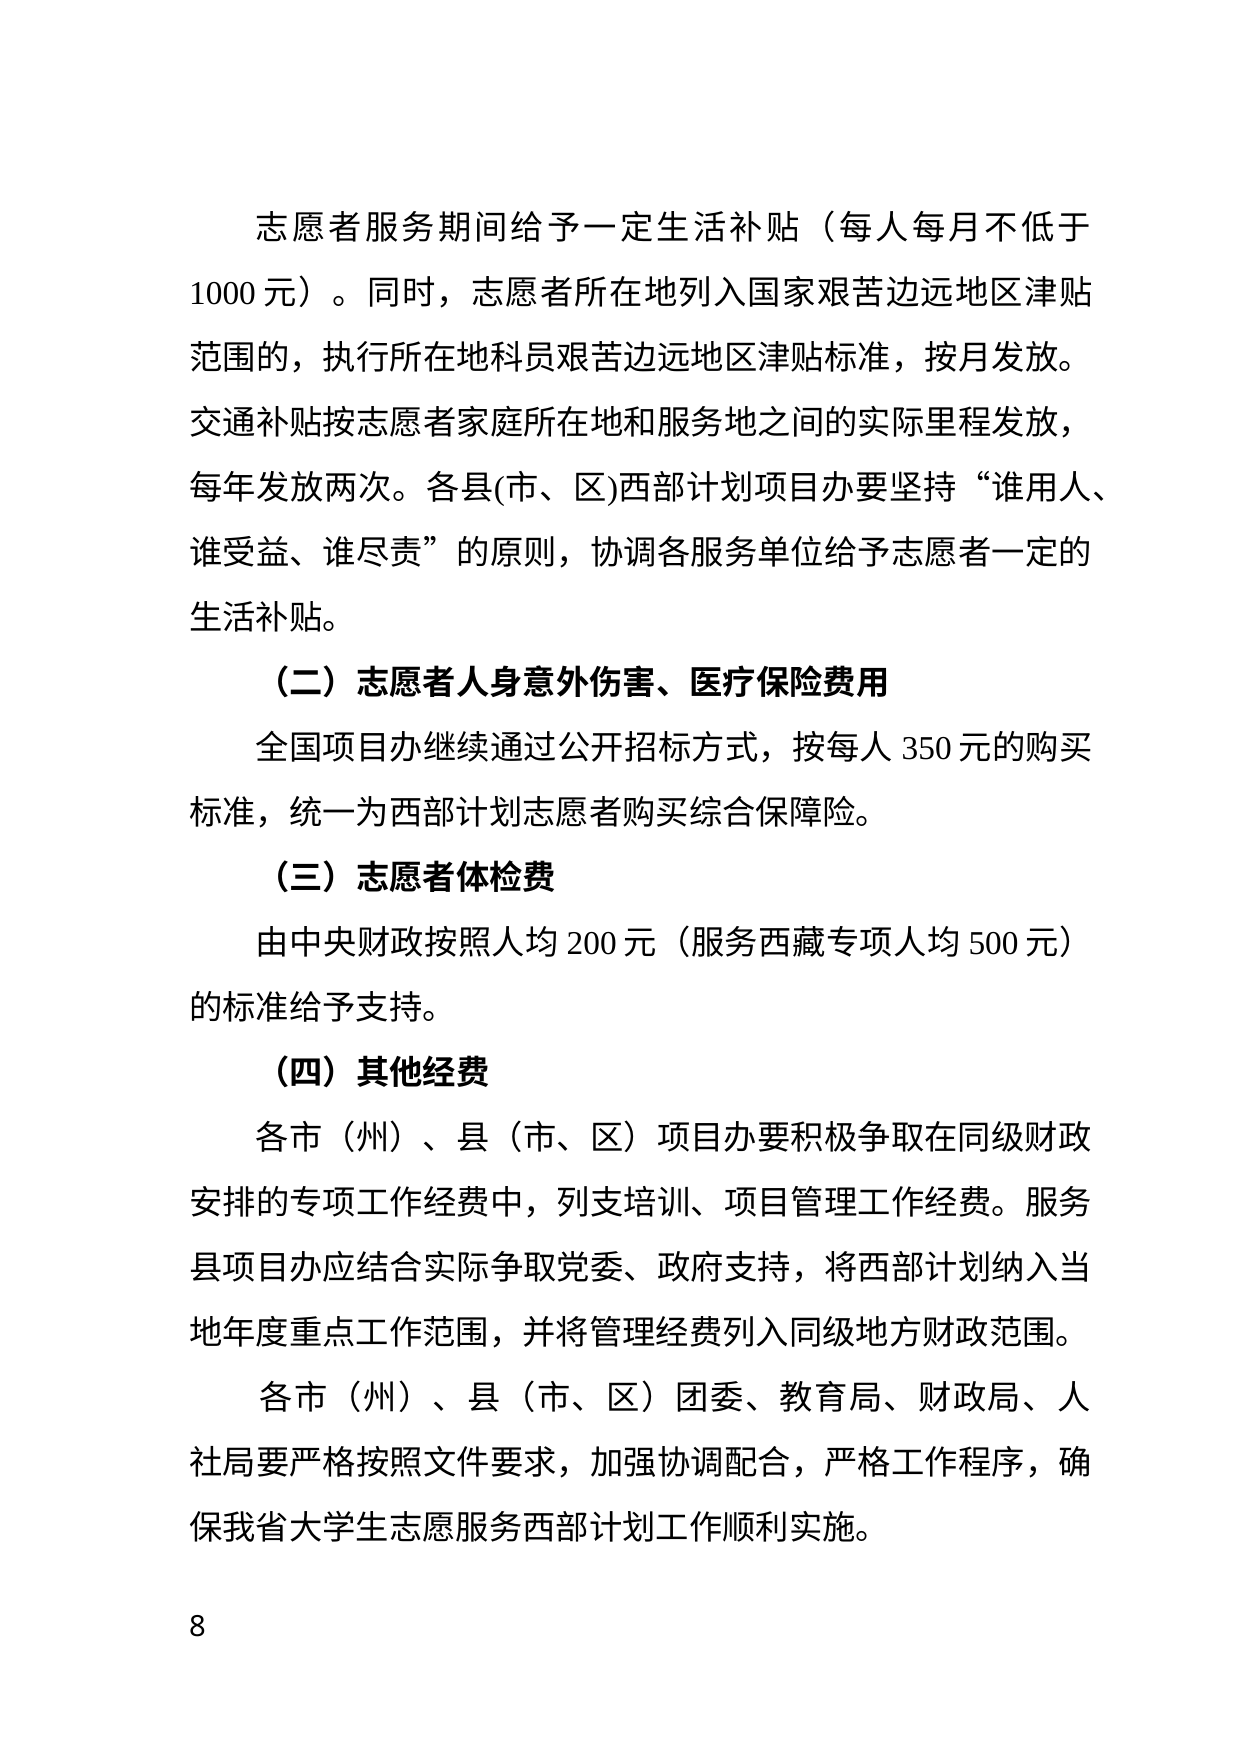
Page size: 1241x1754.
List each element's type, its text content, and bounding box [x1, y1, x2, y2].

text （二）志愿者人身意外伤害、医疗保险费用 [189, 647, 1092, 712]
text 由中央财政按照人均200元（服务西藏专项人均500元）的标准给予支持。 [189, 907, 1092, 1037]
text 各市（州）、县（市、区）项目办要积极争取在同级财政安排的专项工作经费中，列支培训、项目管理工作经费。服务县项目办应结合实际争取党委、政府支持，将西部计划纳入当地年度重点工作范围，并将管理经费列入同级地方财政范围。 [189, 1102, 1092, 1362]
text 全国项目办继续通过公开招标方式，按每人350元的购买标准，统一为西部计划志愿者购买综合保障险。 [189, 712, 1092, 842]
text 各市（州）、县（市、区）团委、教育局、财政局、人社局要严格按照文件要求，加强协调配合，严格工作程序，确保我省大学生志愿服务西部计划工作顺利实施。 [189, 1362, 1092, 1557]
text （三）志愿者体检费 [189, 842, 1092, 907]
text 志愿者服务期间给予一定生活补贴（每人每月不低于1000元）。同时，志愿者所在地列入国家艰苦边远地区津贴范围的，执行所在地科员艰苦边远地区津贴标准，按月发放。交通补贴按志愿者家庭所在地和服务地之间的实际里程发放，每年发放两次。各县(市、区)西部计划项目办要坚持“谁用人、谁受益、谁尽责”的原则，协调各服务单位给予志愿者一定的生活补贴。 [189, 192, 1092, 647]
text （四）其他经费 [189, 1037, 1092, 1102]
